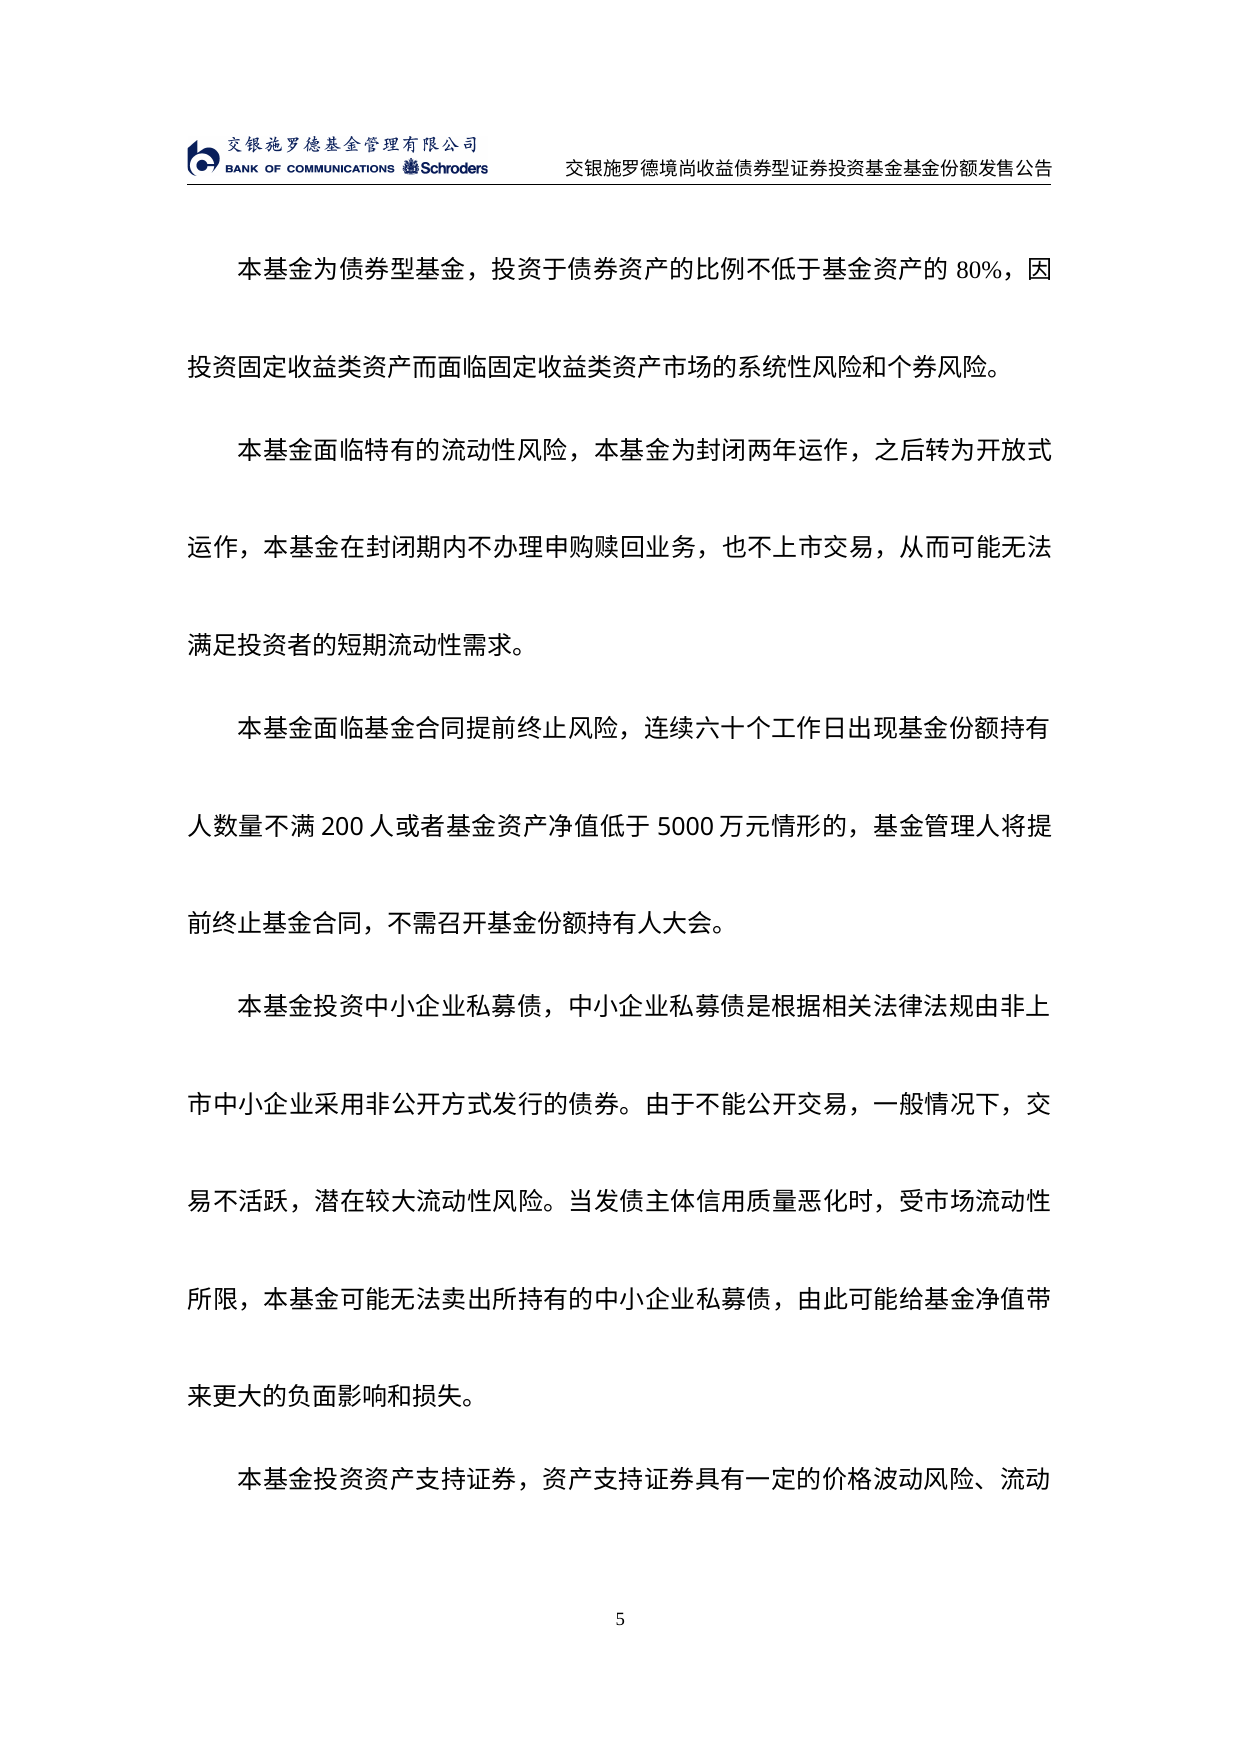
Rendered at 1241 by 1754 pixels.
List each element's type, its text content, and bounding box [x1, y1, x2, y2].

text 本基金面临特有的流动性风险，本基金为封闭两年运作，之后转为开放式运作，本基金在封闭期内不办理申购赎回业务，也不上市交易，从而可能无法满足投资者的短期流动性需求。 [187, 416, 1053, 676]
picture [187, 136, 488, 176]
text 本基金面临基金合同提前终止风险，连续六十个工作日出现基金份额持有人数量不满200人或者基金资产净值低于5000万元情形的，基金管理人将提前终止基金合同，不需召开基金份额持有人大会。 [187, 694, 1053, 954]
text 本基金为债券型基金，投资于债券资产的比例不低于基金资产的80%，因投资固定收益类资产而面临固定收益类资产市场的系统性风险和个券风险。 [187, 235, 1053, 398]
text 本基金投资资产支持证券，资产支持证券具有一定的价格波动风险、流动性风险、信用风险等风险，本公司将本着谨慎和控制风险的原则进行资产支持证券投资，请基金份额持有人关注包括投资资产支持证券可能导致的基金净值波动在内的各项风险。 [187, 1445, 1053, 1510]
text 本基金投资中小企业私募债，中小企业私募债是根据相关法律法规由非上市中小企业采用非公开方式发行的债券。由于不能公开交易，一般情况下，交易不活跃，潜在较大流动性风险。当发债主体信用质量恶化时，受市场流动性所限，本基金可能无法卖出所持有的中小企业私募债，由此可能给基金净值带来更大的负面影响和损失。 [187, 972, 1053, 1427]
